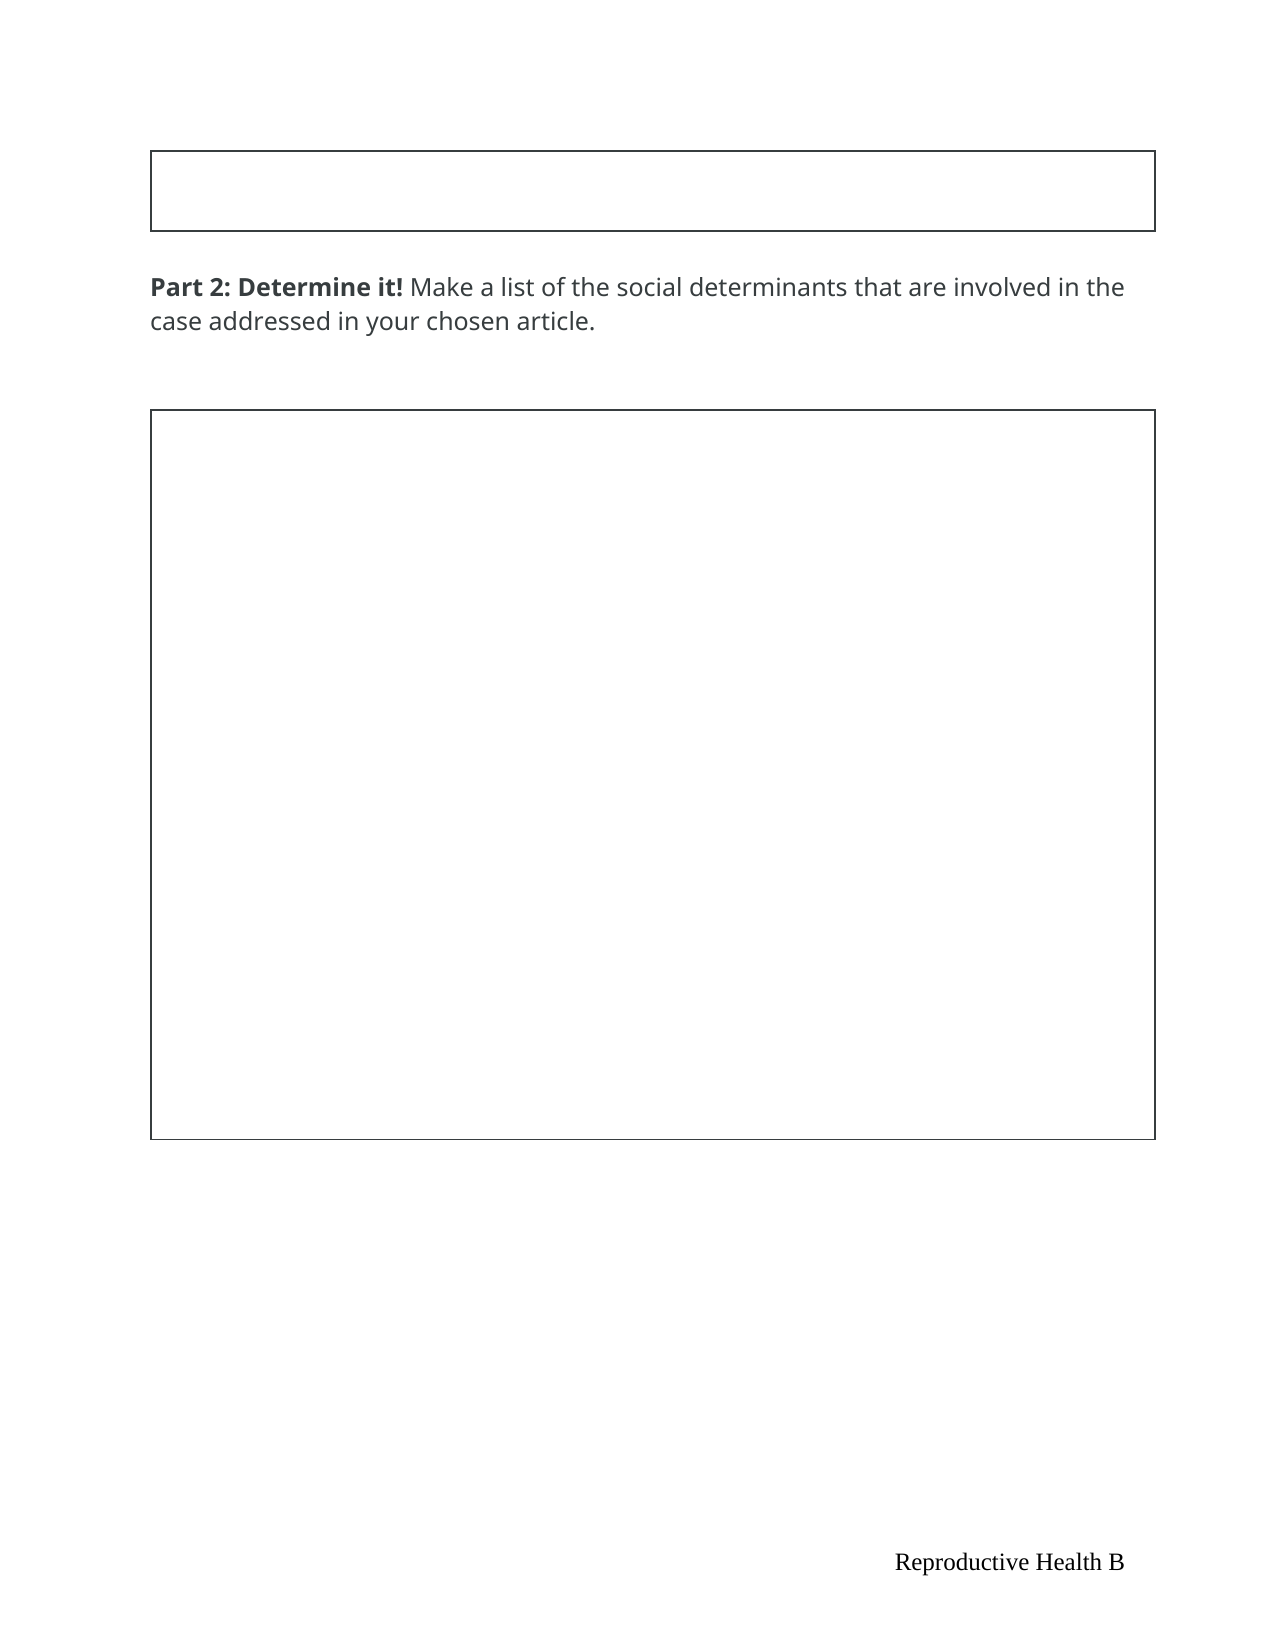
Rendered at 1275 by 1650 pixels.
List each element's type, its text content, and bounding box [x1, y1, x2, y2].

table_header [152, 411, 1154, 1139]
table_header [152, 152, 1154, 230]
text Part 2: Determine it! Make a list of the social determinants that are involved in the case addressed in your chosen article. [150, 269, 1125, 337]
